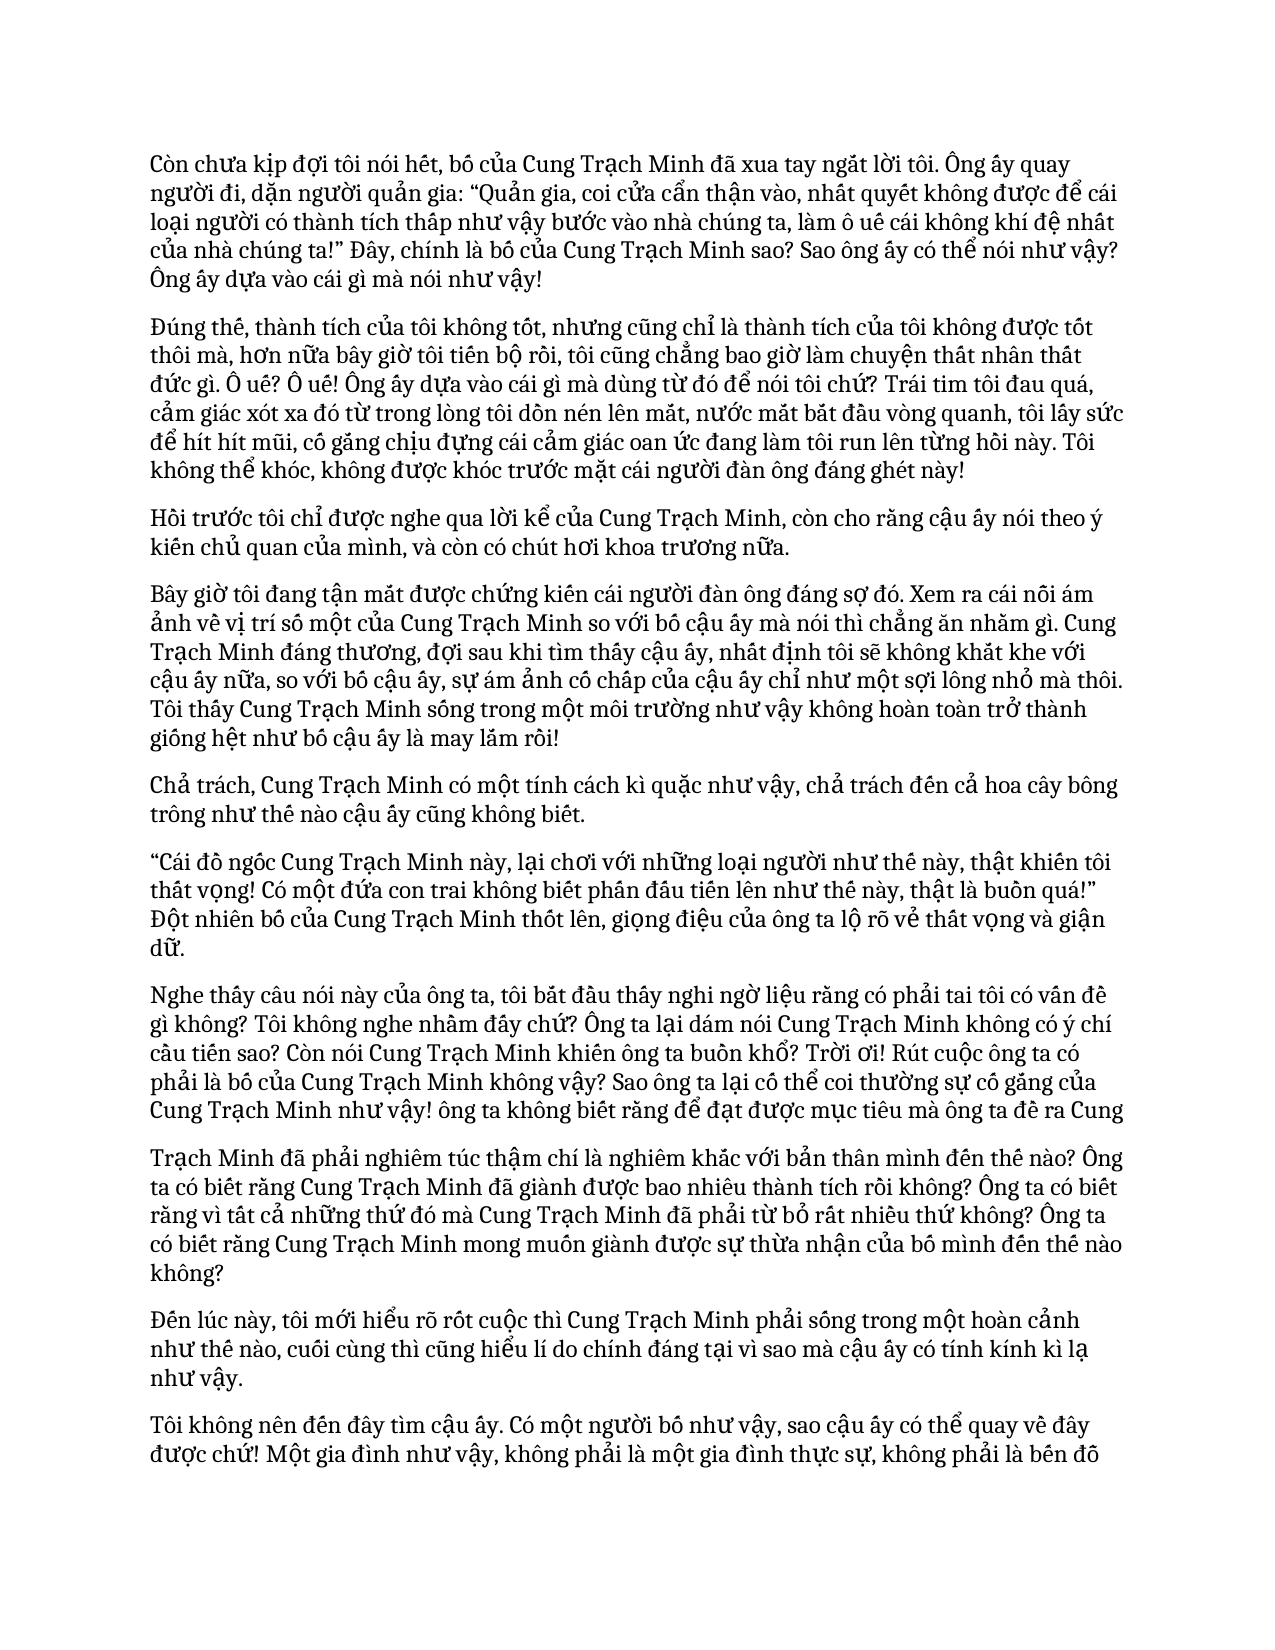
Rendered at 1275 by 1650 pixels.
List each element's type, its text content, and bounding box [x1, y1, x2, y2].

text Nghe thấy câu nói này của ông ta, tôi bắt đầu thấy nghi ngờ liệu rằng có phải tai tôi có vấn đề gì không? Tôi không nghe nhầm đấy chứ? Ông ta lại dám nói Cung Trạch Minh không có ý chí cầu tiến sao? Còn nói Cung Trạch Minh khiến ông ta buồn khổ? Trời ơi! Rút cuộc ông ta có phải là bố của Cung Trạch Minh không vậy? Sao ông ta lại cố thể coi thường sự cố gắng của Cung Trạch Minh như vậy! ông ta không biết rằng để đạt được mục tiêu mà ông ta đề ra Cung [150, 981, 1125, 1125]
text “Cái đồ ngốc Cung Trạch Minh này, lại chơi với những loại người như thế này, thật khiến tôi thất vọng! Có một đứa con trai không biết phấn đấu tiến lên như thế này, thật là buồn quá!” Đột nhiên bố của Cung Trạch Minh thốt lên, giọng điệu của ông ta lộ rõ vẻ thất vọng và giận dữ. [150, 847, 1125, 962]
text Đúng thế, thành tích của tôi không tốt, nhưng cũng chỉ là thành tích của tôi không được tốt thôi mà, hơn nữa bây giờ tôi tiến bộ rồi, tôi cũng chẳng bao giờ làm chuyện thất nhân thất đức gì. Ô uế? Ô uế! Ông ấy dựa vào cái gì mà dùng từ đó để nói tôi chứ? Trái tim tôi đau quá, cảm giác xót xa đó từ trong lòng tôi dồn nén lên mắt, nước mắt bắt đầu vòng quanh, tôi lấy sức để hít hít mũi, cố gắng chịu đựng cái cảm giác oan ức đang làm tôi run lên từng hồi này. Tôi không thể khóc, không được khóc trước mặt cái người đàn ông đáng ghét này! [150, 312, 1125, 485]
text Trạch Minh đã phải nghiêm túc thậm chí là nghiêm khắc với bản thân mình đến thế nào? Ông ta có biết rằng Cung Trạch Minh đã giành được bao nhiêu thành tích rồi không? Ông ta có biết rằng vì tất cả những thứ đó mà Cung Trạch Minh đã phải từ bỏ rất nhiều thứ không? Ông ta có biết rằng Cung Trạch Minh mong muốn giành được sự thừa nhận của bố mình đến thế nào không? [150, 1144, 1125, 1287]
text Còn chưa kịp đợi tôi nói hết, bố của Cung Trạch Minh đã xua tay ngắt lời tôi. Ông ấy quay người đi, dặn người quản gia: “Quản gia, coi cửa cẩn thận vào, nhất quyết không được để cái loại người có thành tích thấp như vậy bước vào nhà chúng ta, làm ô uế cái không khí đệ nhất của nhà chúng ta!” Đây, chính là bố của Cung Trạch Minh sao? Sao ông ấy có thể nói như vậy? Ông ấy dựa vào cái gì mà nói như vậy! [150, 150, 1125, 294]
text Chả trách, Cung Trạch Minh có một tính cách kì quặc như vậy, chả trách đến cả hoa cây bông trông như thế nào cậu ấy cũng không biết. [150, 771, 1125, 829]
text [150, 1411, 1125, 1469]
text Bây giờ tôi đang tận mắt được chứng kiến cái người đàn ông đáng sợ đó. Xem ra cái nỗi ám ảnh về vị trí số một của Cung Trạch Minh so với bố cậu ấy mà nói thì chẳng ăn nhằm gì. Cung Trạch Minh đáng thương, đợi sau khi tìm thấy cậu ấy, nhất định tôi sẽ không khắt khe với cậu ấy nữa, so với bố cậu ấy, sự ám ảnh cố chấp của cậu ấy chỉ như một sợi lông nhỏ mà thôi. Tôi thấy Cung Trạch Minh sống trong một môi trường như vậy không hoàn toàn trở thành giống hệt như bố cậu ấy là may lắm rồi! [150, 580, 1125, 752]
text Đến lúc này, tôi mới hiểu rõ rốt cuộc thì Cung Trạch Minh phải sống trong một hoàn cảnh như thế nào, cuối cùng thì cũng hiểu lí do chính đáng tại vì sao mà cậu ấy có tính kính kì lạ như vậy. [150, 1306, 1125, 1392]
text Hồi trước tôi chỉ được nghe qua lời kể của Cung Trạch Minh, còn cho rằng cậu ấy nói theo ý kiến chủ quan của mình, và còn có chút hơi khoa trương nữa. [150, 504, 1125, 561]
